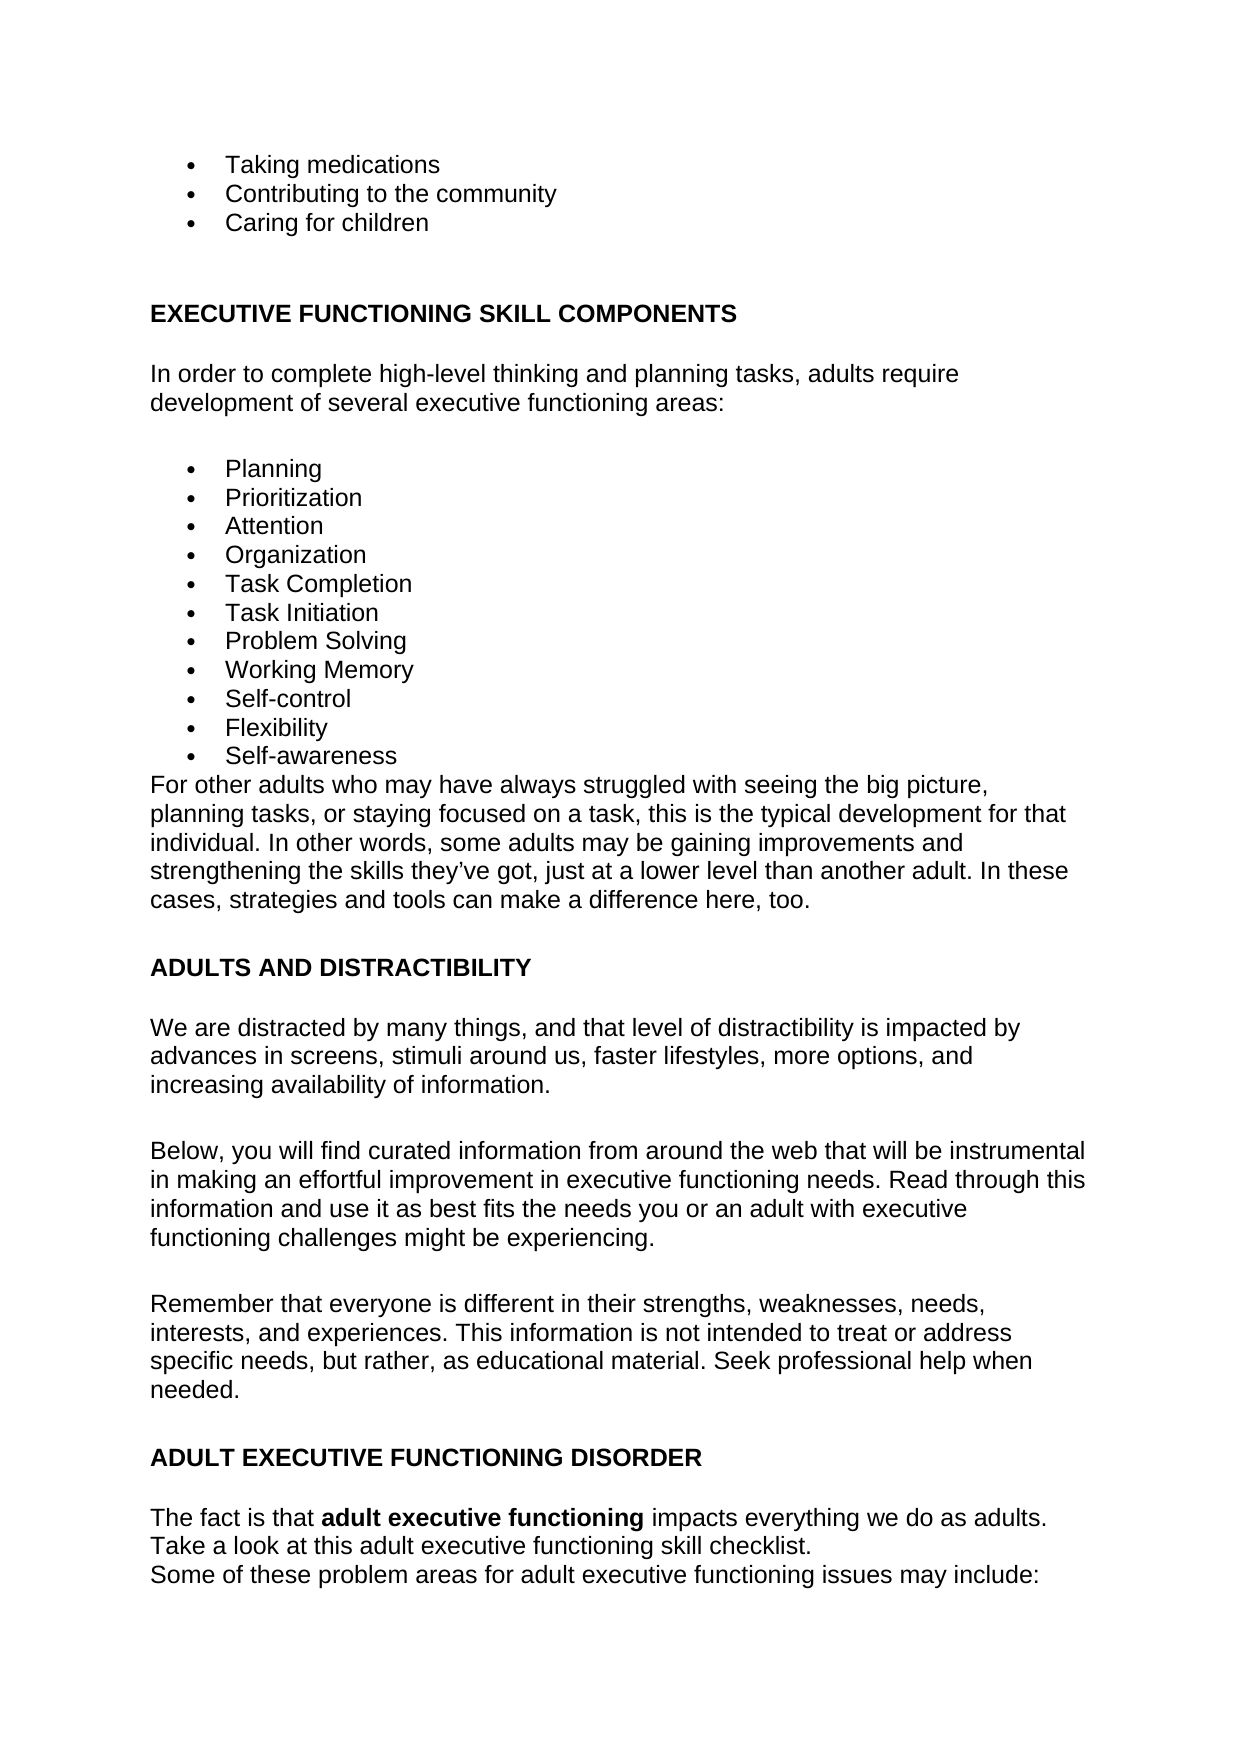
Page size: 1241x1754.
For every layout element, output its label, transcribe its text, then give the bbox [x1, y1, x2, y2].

list Contributing to the community [187, 179, 1090, 207]
text We are distracted by many things, and that level of distractibility is impacted by advances in screens, stimuli around us, faster lifestyles, more options, and increasing availability of information. [150, 1012, 1090, 1099]
text EXECUTIVE FUNCTIONING SKILL COMPONENTS [150, 297, 1090, 327]
text For other adults who may have always struggled with seeing the big picture, planning tasks, or staying focused on a task, this is the typical development for that individual. In other words, some adults may be gaining improvements and strengthening the skills they’ve got, just at a lower level than another adult. In these cases, strategies and tools can make a difference here, too. [150, 770, 1090, 914]
list Attention [187, 511, 1090, 540]
list Working Memory [187, 655, 1090, 684]
list Task Completion [187, 569, 1090, 597]
list Self-awareness [187, 741, 1090, 770]
text Remember that everyone is different in their strengths, weaknesses, needs, interests, and experiences. This information is not intended to treat or address specific needs, but rather, as educational material. Seek professional help when needed. [150, 1289, 1090, 1404]
list Task Initiation [187, 597, 1090, 626]
list Problem Solving [187, 626, 1090, 655]
text ADULT EXECUTIVE FUNCTIONING DISORDER [150, 1441, 1090, 1471]
list Organization [187, 540, 1090, 569]
text The fact is that adult executive functioning impacts everything we do as adults. Take a look at this adult executive functioning skill checklist. [150, 1502, 1090, 1560]
text Below, you will find curated information from around the web that will be instrumental in making an effortful improvement in executive functioning needs. Read through this information and use it as best fits the needs you or an adult with executive functioning challenges might be experiencing. [150, 1136, 1090, 1251]
text Some of these problem areas for adult executive functioning issues may include: [150, 1560, 1090, 1589]
list Prioritization [187, 482, 1090, 511]
list Planning [187, 454, 1090, 482]
list Caring for children [187, 207, 1090, 236]
list Self-control [187, 684, 1090, 712]
text In order to complete high-level thinking and planning tasks, adults require development of several executive functioning areas: [150, 359, 1090, 416]
list Flexibility [187, 712, 1090, 741]
list Taking medications [187, 150, 1090, 179]
text ADULTS AND DISTRACTIBILITY [150, 951, 1090, 981]
